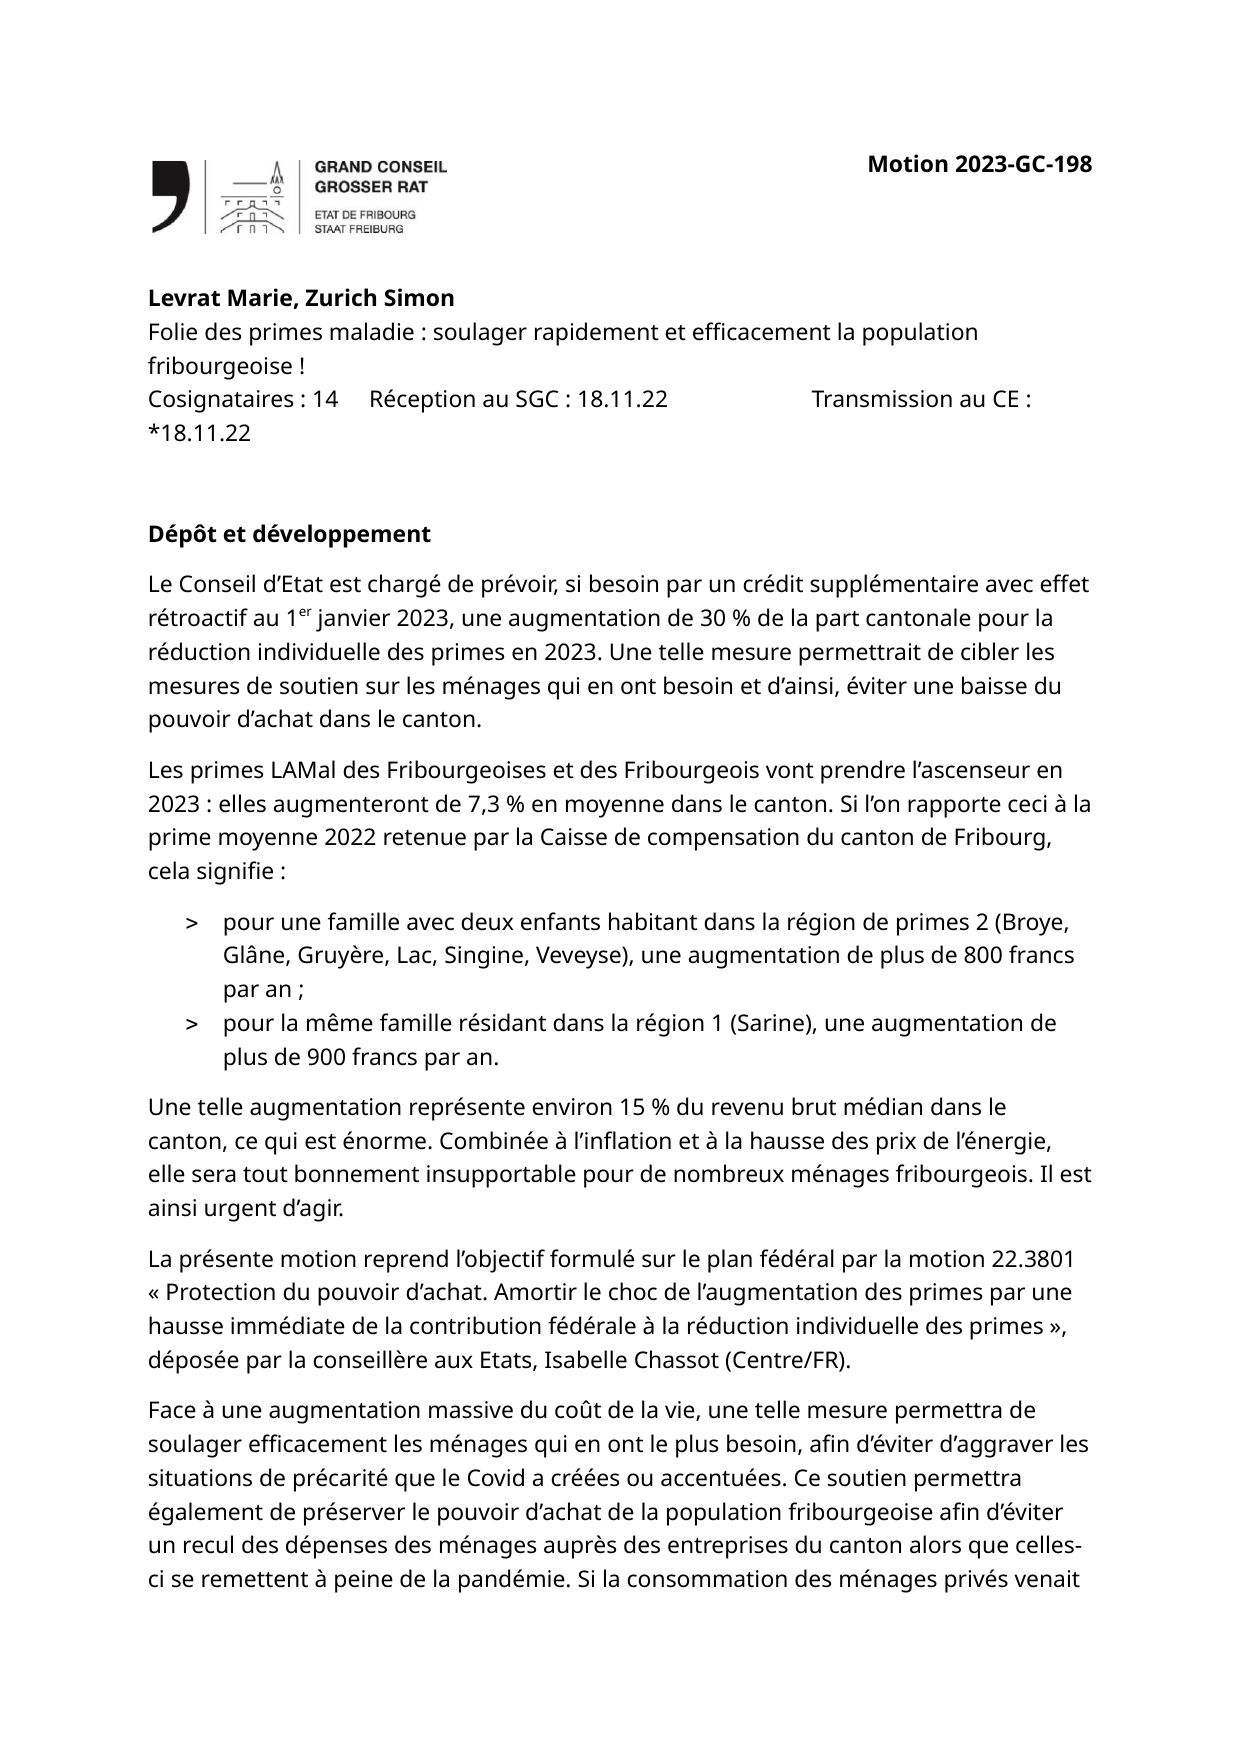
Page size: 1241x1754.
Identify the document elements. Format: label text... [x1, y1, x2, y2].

text Levrat Marie, Zurich Simon Folie des primes maladie : soulager rapidement et efficacement la population fribourgeoise ! Cosignataires : 14 Réception au SGC : 18.11.22 Transmission au CE : *18.11.22 [148, 282, 1093, 448]
text Dépôt et développement [148, 518, 1093, 549]
text Motion 2023-GC-198 [590, 148, 1093, 213]
text Les primes LAMal des Fribourgeoises et des Fribourgeois vont prendre l’ascenseur en 2023 : elles augmenteront de 7,3 % en moyenne dans le canton. Si l’on rapporte ceci à la prime moyenne 2022 retenue par la Caisse de compensation du canton de Fribourg, cela signifie : [148, 754, 1093, 886]
list pour la même famille résidant dans la région 1 (Sarine), une augmentation de plus de 900 francs par an. [185, 1007, 1093, 1072]
list pour une famille avec deux enfants habitant dans la région de primes 2 (Broye, Glâne, Gruyère, Lac, Singine, Veveyse), une augmentation de plus de 800 francs par an ; [185, 906, 1093, 1004]
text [148, 1394, 1093, 1594]
text La présente motion reprend l’objectif formulé sur le plan fédéral par la motion 22.3801 « Protection du pouvoir d’achat. Amortir le choc de l’augmentation des primes par une hausse immédiate de la contribution fédérale à la réduction individuelle des primes », déposée par la conseillère aux Etats, Isabelle Chassot (Centre/FR). [148, 1243, 1093, 1375]
text Le Conseil d’Etat est chargé de prévoir, si besoin par un crédit supplémentaire avec effet rétroactif au 1er janvier 2023, une augmentation de 30 % de la part cantonale pour la réduction individuelle des primes en 2023. Une telle mesure permettrait de cibler les mesures de soutien sur les ménages qui en ont besoin et d’ainsi, éviter une baisse du pouvoir d’achat dans le canton. [148, 568, 1093, 735]
text Une telle augmentation représente environ 15 % du revenu brut médian dans le canton, ce qui est énorme. Combinée à l’inflation et à la hausse des prix de l’énergie, elle sera tout bonnement insupportable pour de nombreux ménages fribourgeois. Il est ainsi urgent d’agir. [148, 1091, 1093, 1223]
picture [147, 146, 457, 242]
